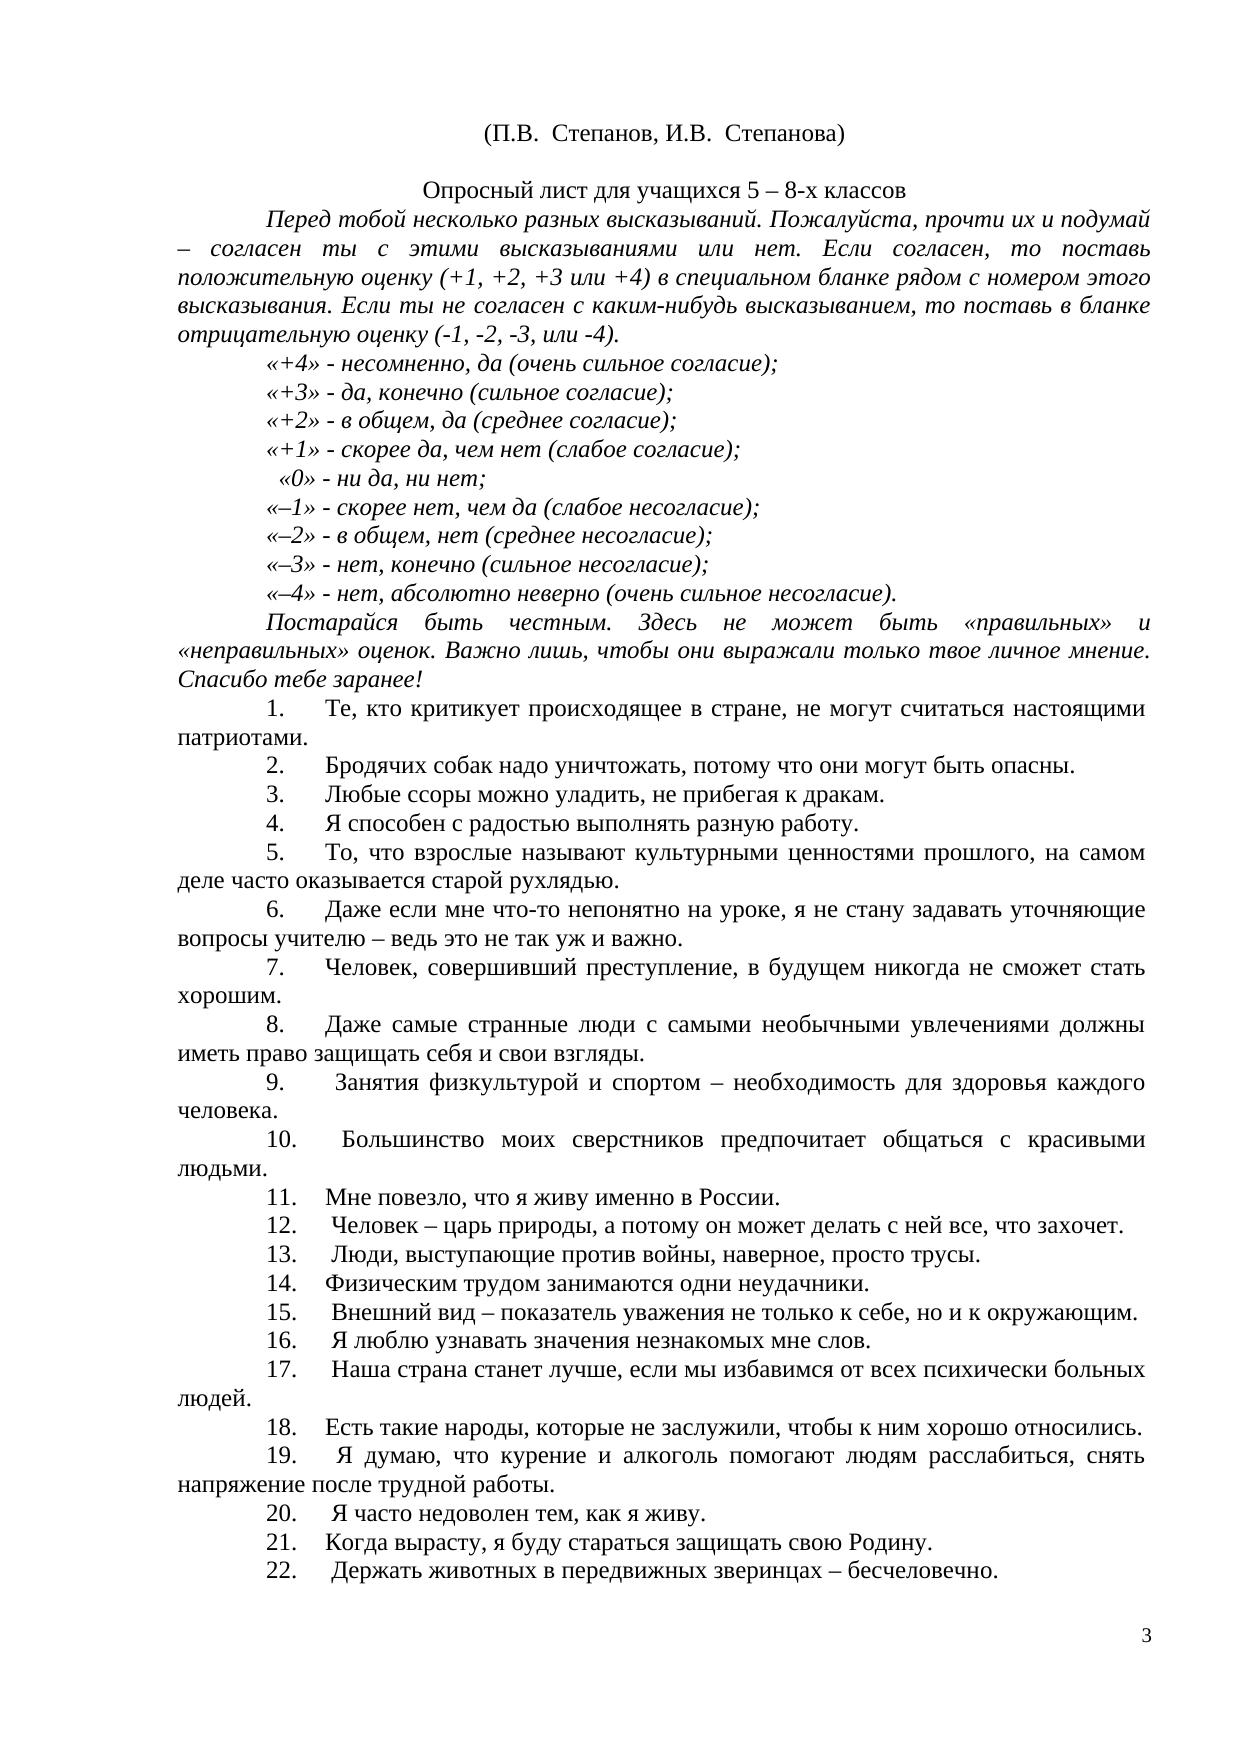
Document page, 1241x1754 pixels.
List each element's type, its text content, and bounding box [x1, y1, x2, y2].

list Занятия физкультурой и спортом – необходимость для здоровья каждого человека. [177, 1067, 1146, 1124]
text «+2» - в общем, да (среднее согласие); [177, 406, 1152, 434]
list Даже если мне что-то непонятно на уроке, я не стану задавать уточняющие вопросы учителю – ведь это не так уж и важно. [177, 894, 1146, 952]
text «+3» - да, конечно (сильное согласие); [177, 377, 1152, 406]
list Мне повезло, что я живу именно в России. [177, 1182, 1146, 1211]
list Бродячих собак надо уничтожать, потому что они могут быть опасны. [177, 751, 1146, 779]
text «0» - ни да, ни нет; [177, 463, 1152, 492]
text «–1» - скорее нет, чем да (слабое несогласие); [177, 492, 1152, 521]
list Когда вырасту, я буду стараться защищать свою Родину. [177, 1527, 1146, 1556]
list Наша страна станет лучше, если мы избавимся от всех психически больных людей. [177, 1354, 1146, 1412]
text (П.В. Степанов, И.В. Степанова) [177, 118, 1152, 147]
list Человек, совершивший преступление, в будущем никогда не сможет стать хорошим. [177, 952, 1146, 1009]
list Люди, выступающие против войны, наверное, просто трусы. [177, 1239, 1146, 1268]
list Даже самые странные люди с самыми необычными увлечениями должны иметь право защищать себя и свои взгляды. [177, 1009, 1146, 1067]
list Держать животных в передвижных зверинцах – бесчеловечно. [177, 1556, 1146, 1584]
list То, что взрослые называют культурными ценностями прошлого, на самом деле часто оказывается старой рухлядью. [177, 837, 1146, 894]
text «–2» - в общем, нет (среднее несогласие); [177, 521, 1152, 549]
list Есть такие народы, которые не заслужили, чтобы к ним хорошо относились. [177, 1412, 1146, 1441]
list Я часто недоволен тем, как я живу. [177, 1498, 1146, 1527]
list Я люблю узнавать значения незнакомых мне слов. [177, 1326, 1146, 1354]
text «+4» - несомненно, да (очень сильное согласие); [177, 348, 1152, 377]
list Большинство моих сверстников предпочитает общаться с красивыми людьми. [177, 1124, 1146, 1182]
list Физическим трудом занимаются одни неудачники. [177, 1268, 1146, 1297]
text «–3» - нет, конечно (сильное несогласие); [177, 549, 1152, 578]
list Любые ссоры можно уладить, не прибегая к дракам. [177, 779, 1146, 808]
list Человек – царь природы, а потому он может делать с ней все, что захочет. [177, 1211, 1146, 1239]
text «+1» - скорее да, чем нет (слабое согласие); [177, 434, 1152, 463]
list Внешний вид – показатель уважения не только к себе, но и к окружающим. [177, 1297, 1146, 1326]
list Я способен с радостью выполнять разную работу. [177, 808, 1146, 837]
list Я думаю, что курение и алкоголь помогают людям расслабиться, снять напряжение после трудной работы. [177, 1441, 1146, 1498]
text Постарайся быть честным. Здесь не может быть «правильных» и «неправильных» оценок. Важно лишь, чтобы они выражали только твое личное мнение. Спасибо тебе заранее! [177, 607, 1152, 693]
text «–4» - нет, абсолютно неверно (очень сильное несогласие). [177, 578, 1152, 607]
title Перед тобой несколько разных высказываний. Пожалуйста, прочти их и подумай – согласен ты с этими высказываниями или нет. Если согласен, то поставь положительную оценку (+1, +2, +3 или +4) в специальном бланке рядом с номером этого высказывания. Если ты не согласен с каким-нибудь высказыванием, то поставь в бланке отрицательную оценку (-1, -2, -3, или -4). [177, 204, 1152, 348]
text Опросный лист для учащихся 5 – 8-х классов [177, 176, 1152, 204]
list Те, кто критикует происходящее в стране, не могут считаться настоящими патриотами. [177, 693, 1146, 751]
